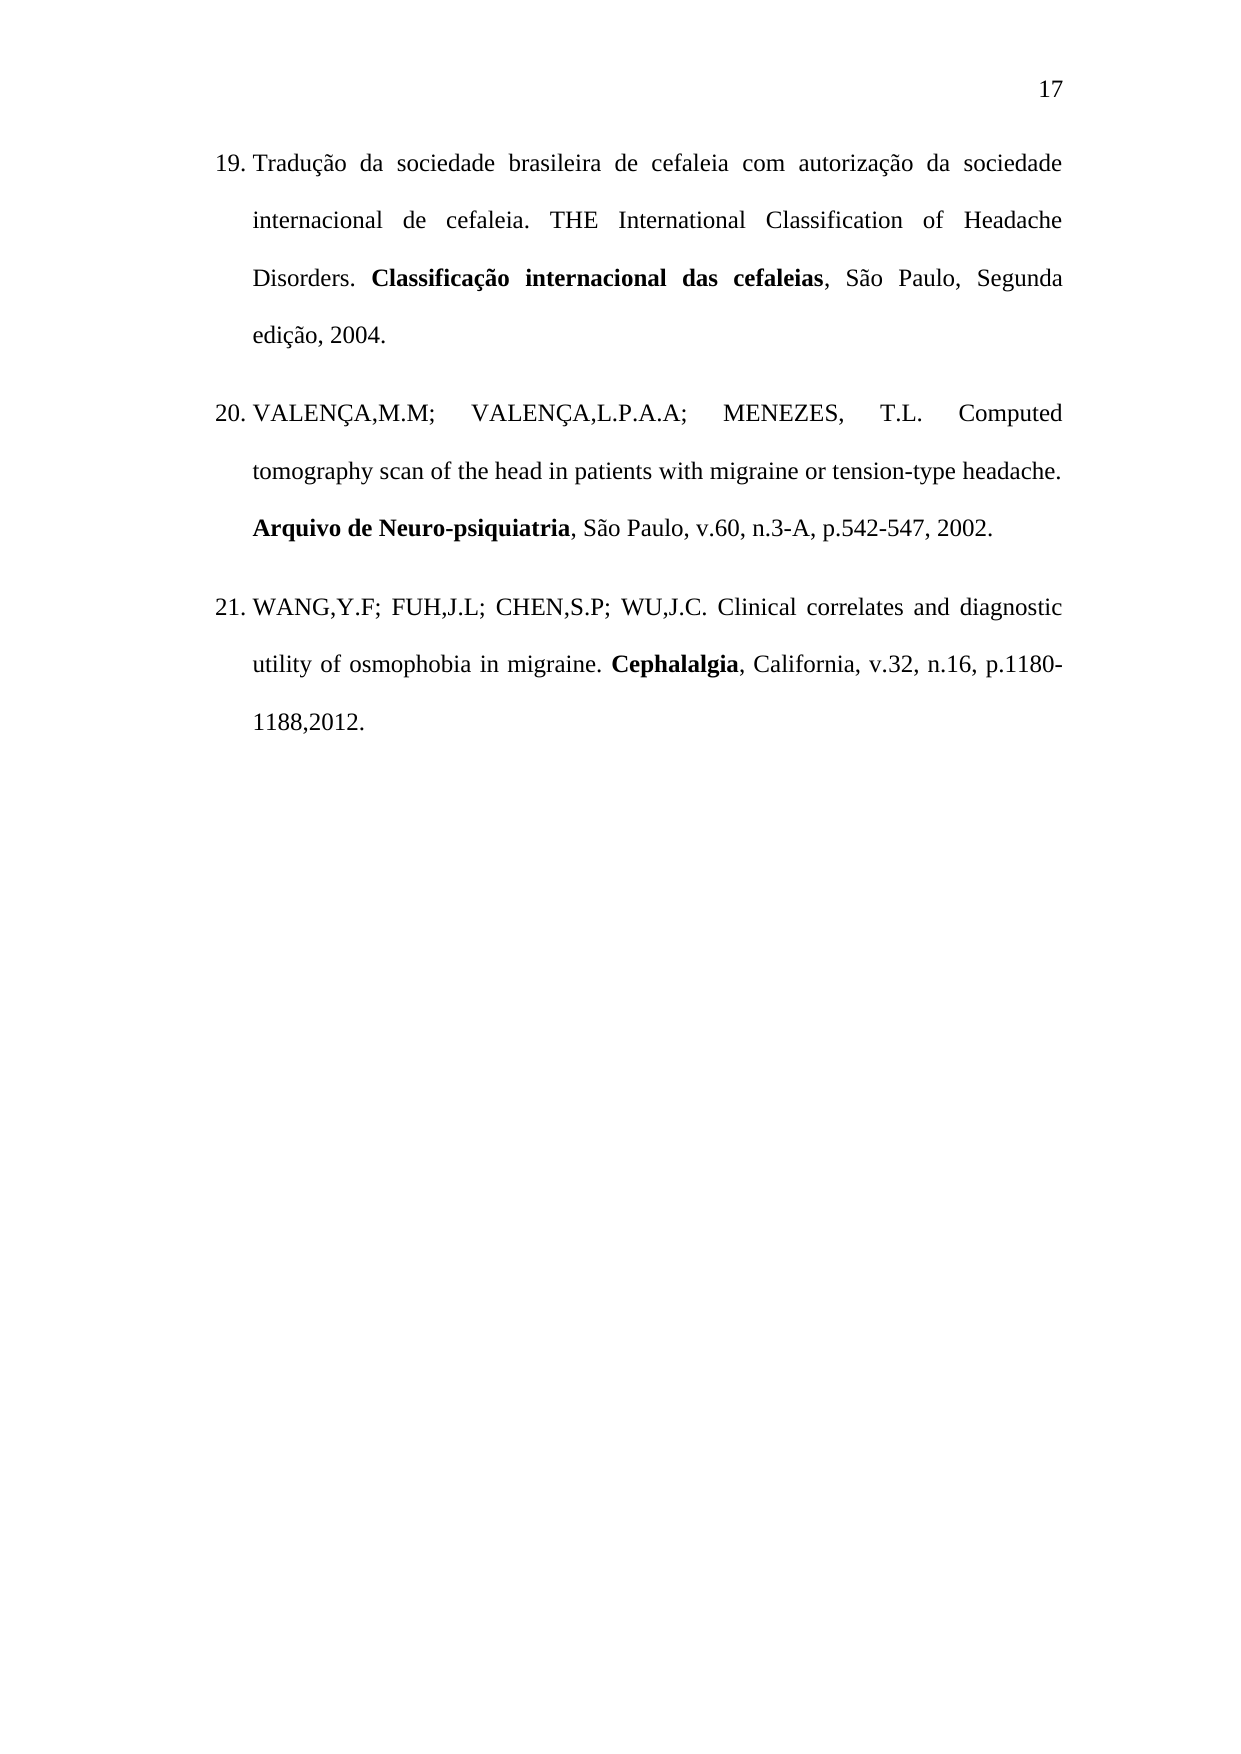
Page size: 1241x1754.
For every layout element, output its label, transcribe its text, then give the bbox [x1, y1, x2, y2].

list VALENÇA,M.M; VALENÇA,L.P.A.A; MENEZES, T.L. Computed tomography scan of the head in patients with migraine or tension-type headache. Arquivo de Neuro-psiquiatria, São Paulo, v.60, n.3-A, p.542-547, 2002. [215, 398, 1063, 542]
list WANG,Y.F; FUH,J.L; CHEN,S.P; WU,J.C. Clinical correlates and diagnostic utility of osmophobia in migraine. Cephalalgia, California, v.32, n.16, p.1180-1188,2012. [215, 592, 1063, 736]
list Tradução da sociedade brasileira de cefaleia com autorização da sociedade internacional de cefaleia. THE International Classification of Headache Disorders. Classificação internacional das cefaleias, São Paulo, Segunda edição, 2004. [215, 148, 1063, 349]
